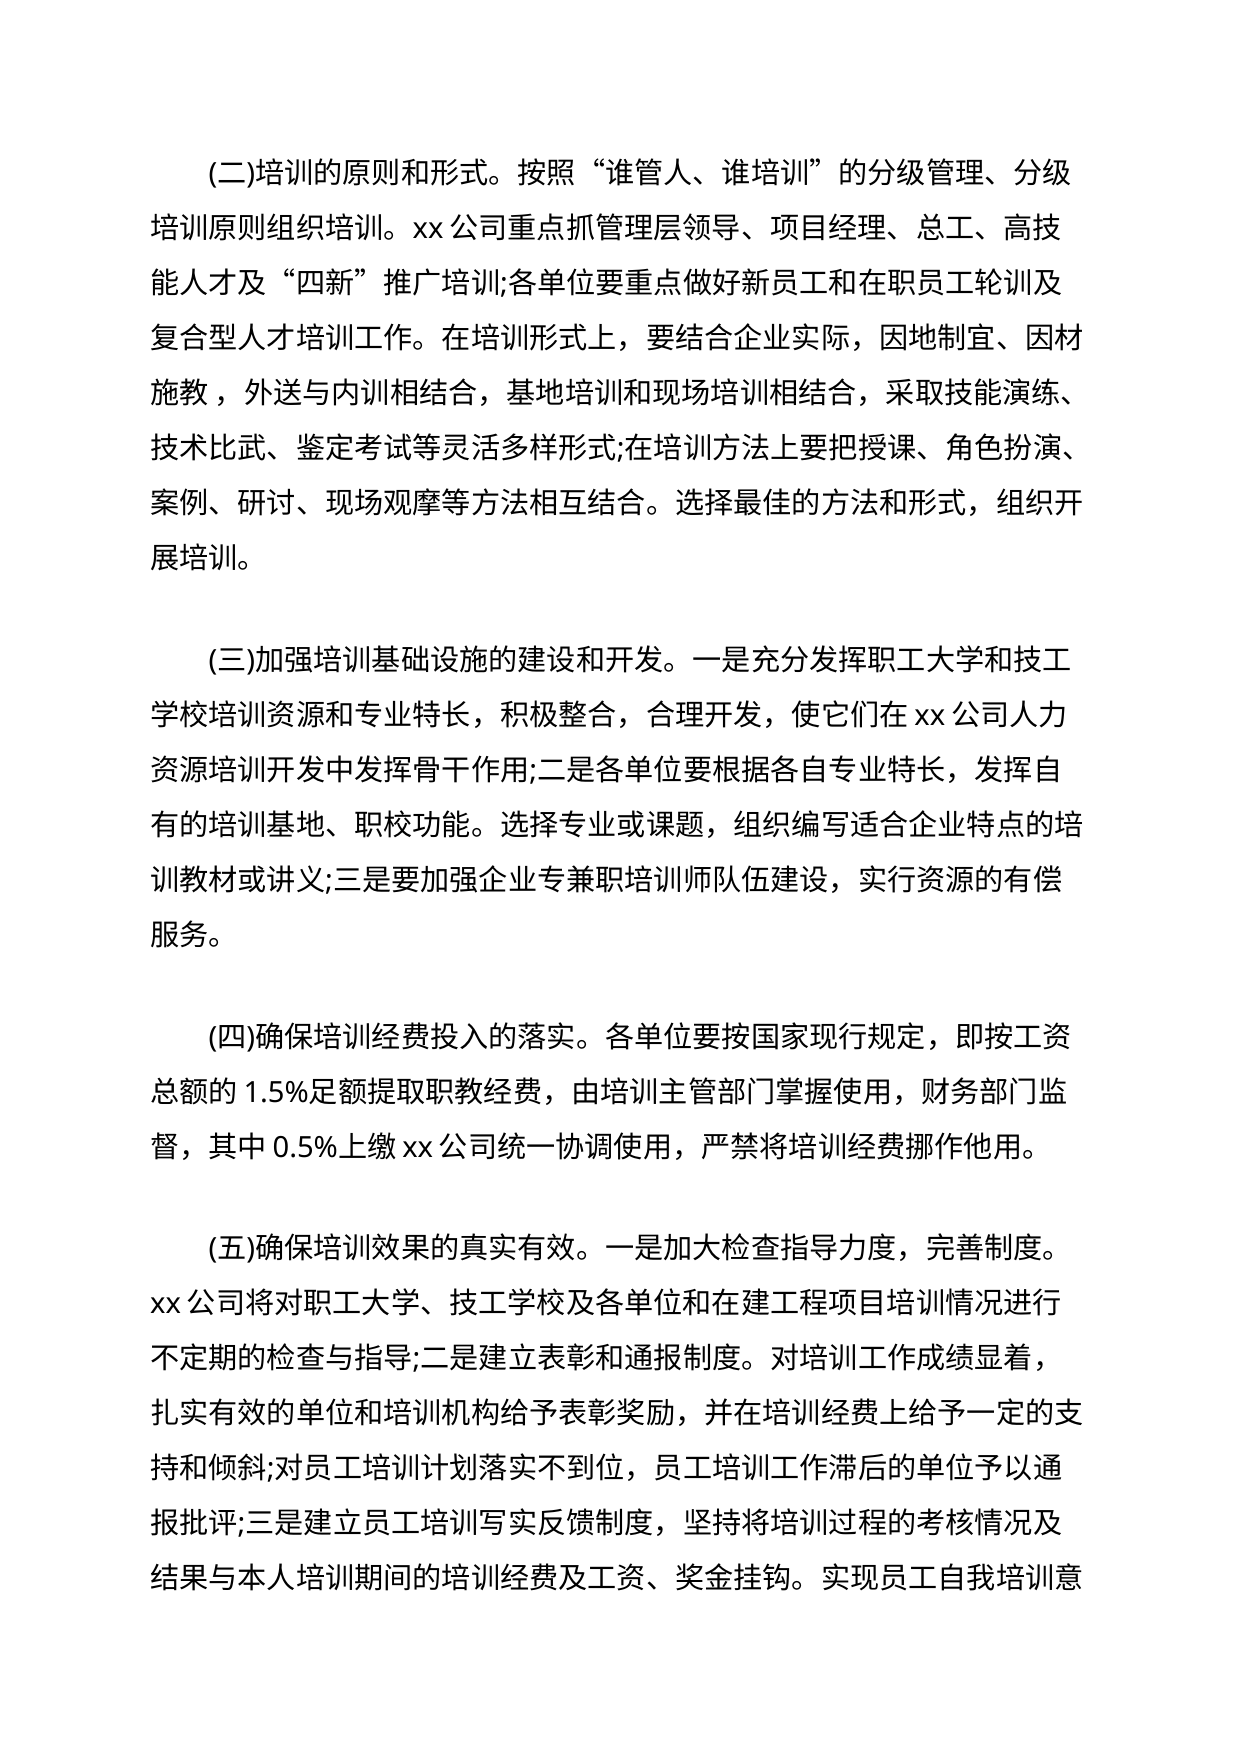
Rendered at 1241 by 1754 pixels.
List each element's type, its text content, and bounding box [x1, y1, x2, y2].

text (二)培训的原则和形式。按照“谁管人、谁培训”的分级管理、分级培训原则组织培训。xx公司重点抓管理层领导、项目经理、总工、高技能人才及“四新”推广培训;各单位要重点做好新员工和在职员工轮训及复合型人才培训工作。在培训形式上，要结合企业实际，因地制宜、因材施教 ，外送与内训相结合，基地培训和现场培训相结合，采取技能演练、技术比武、鉴定考试等灵活多样形式;在培训方法上要把授课、角色扮演、案例、研讨、现场观摩等方法相互结合。选择最佳的方法和形式，组织开展培训。 [150, 150, 1090, 577]
text (四)确保培训经费投入的落实。各单位要按国家现行规定，即按工资总额的1.5%足额提取职教经费，由培训主管部门掌握使用，财务部门监督，其中0.5%上缴xx公司统一协调使用，严禁将培训经费挪作他用。 [150, 1013, 1090, 1166]
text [150, 1225, 1090, 1597]
text (三)加强培训基础设施的建设和开发。一是充分发挥职工大学和技工学校培训资源和专业特长，积极整合，合理开发，使它们在xx公司人力资源培训开发中发挥骨干作用;二是各单位要根据各自专业特长，发挥自有的培训基地、职校功能。选择专业或课题，组织编写适合企业特点的培训教材或讲义;三是要加强企业专兼职培训师队伍建设，实行资源的有偿服务。 [150, 636, 1090, 954]
